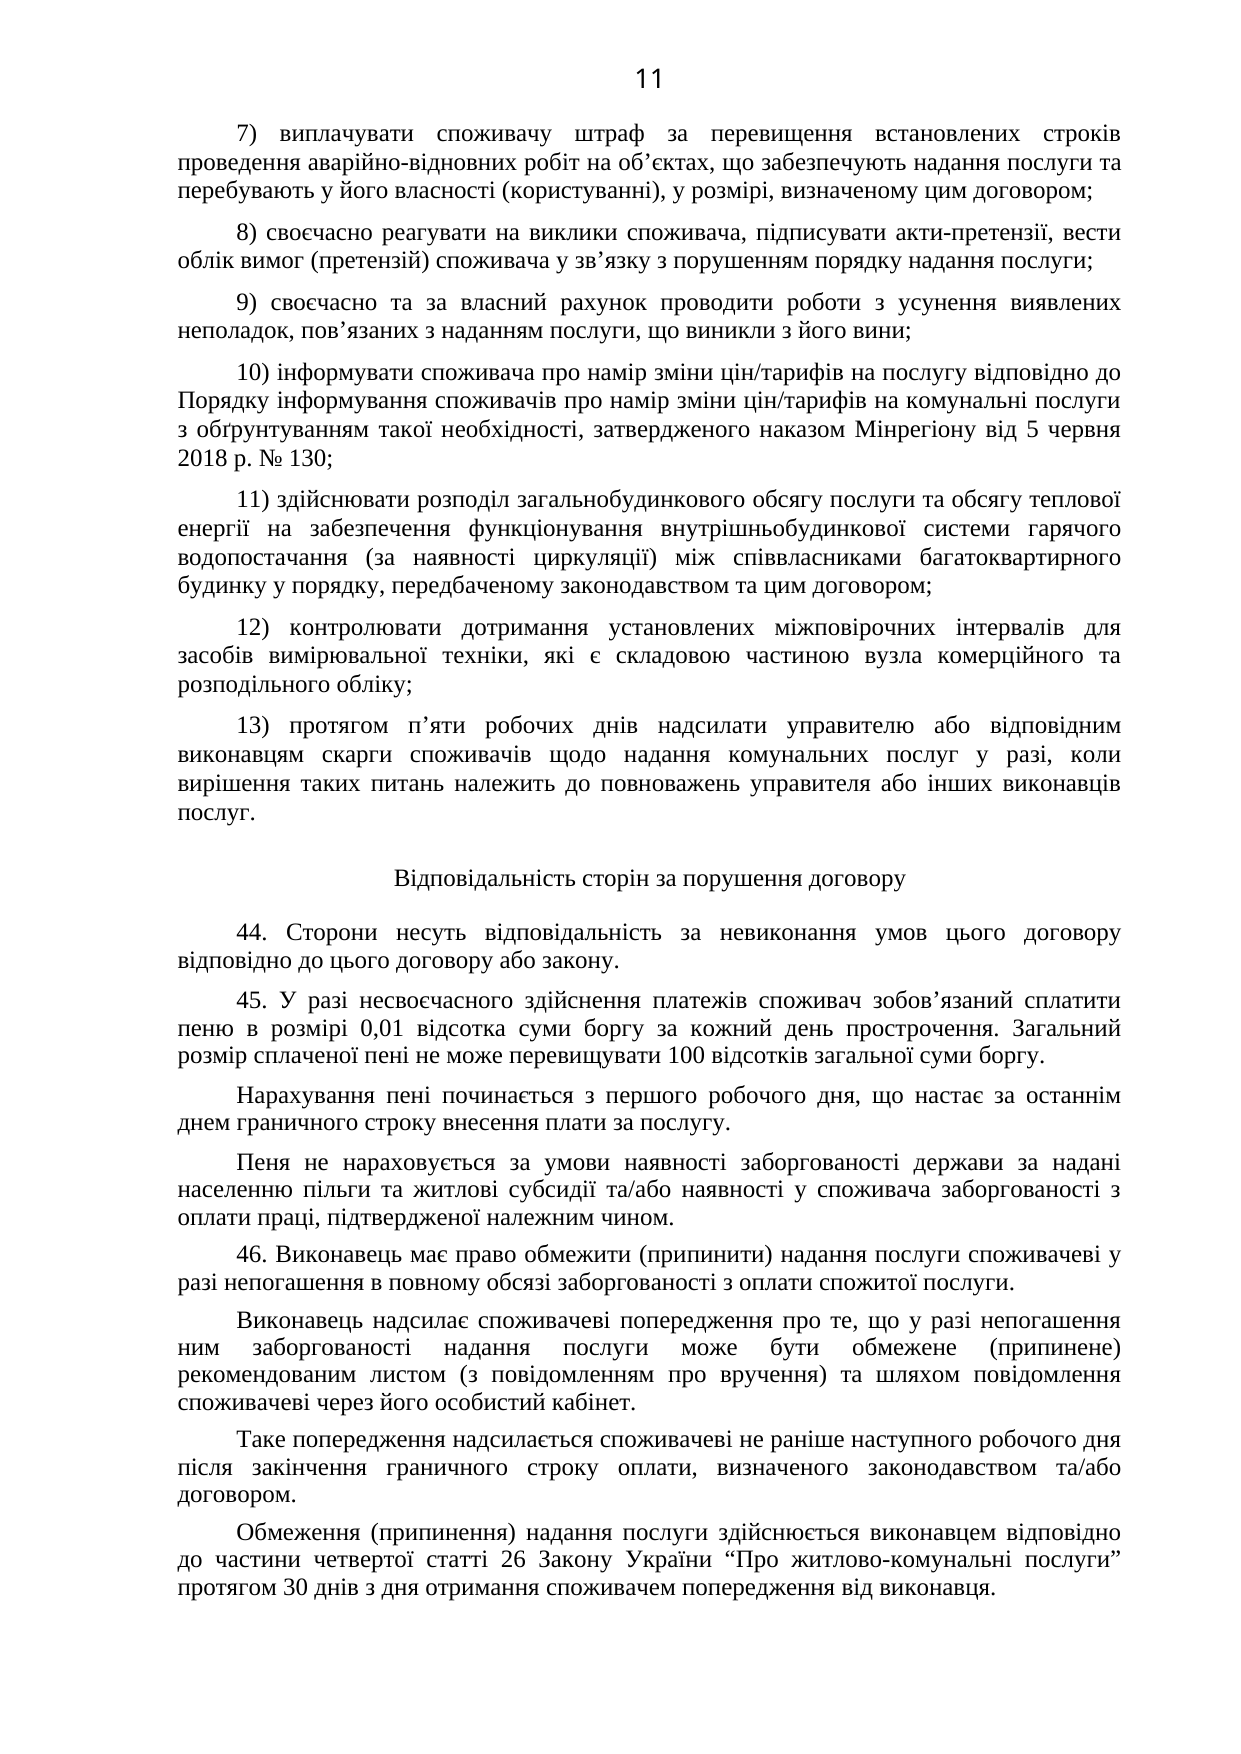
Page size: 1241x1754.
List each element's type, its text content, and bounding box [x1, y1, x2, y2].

text 7) виплачувати споживачу штраф за перевищення встановлених строків проведення аварійно-відновних робіт на об’єктах, що забезпечують надання послуги та перебувають у його власності (користуванні), у розмірі, визначеному цим договором; [177, 118, 1122, 204]
text 44. Сторони несуть відповідальність за невиконання умов цього договору відповідно до цього договору або закону. [177, 917, 1122, 974]
text 8) своєчасно реагувати на виклики споживача, підписувати акти-претензії, вести облік вимог (претензій) споживача у зв’язку з порушенням порядку надання послуги; [177, 217, 1122, 274]
text Відповідальність сторін за порушення договору [177, 863, 1122, 892]
text Виконавець надсилає споживачеві попередження про те, що у разі непогашення ним заборгованості надання послуги може бути обмежене (припинене) рекомендованим листом (з повідомленням про вручення) та шляхом повідомлення споживачеві через його особистий кабінет. [177, 1306, 1122, 1416]
text 13) протягом п’яти робочих днів надсилати управителю або відповідним виконавцям скарги споживачів щодо надання комунальних послуг у разі, коли вирішення таких питань належить до повноважень управителя або інших виконавців послуг. [177, 711, 1122, 826]
text 9) своєчасно та за власний рахунок проводити роботи з усунення виявлених неполадок, пов’язаних з наданням послуги, що виникли з його вини; [177, 287, 1122, 344]
text Таке попередження надсилається споживачеві не раніше наступного робочого дня після закінчення граничного строку оплати, визначеного законодавством та/або договором. [177, 1426, 1122, 1508]
text Нарахування пені починається з першого робочого дня, що настає за останнім днем граничного строку внесення плати за послугу. [177, 1081, 1122, 1136]
text 11) здійснювати розподіл загальнобудинкового обсягу послуги та обсягу теплової енергії на забезпечення функціонування внутрішньобудинкової системи гарячого водопостачання (за наявності циркуляції) між співвласниками багатоквартирного будинку у порядку, передбаченому законодавством та цим договором; [177, 484, 1122, 599]
text 10) інформувати споживача про намір зміни цін/тарифів на послугу відповідно до Порядку інформування споживачів про намір зміни цін/тарифів на комунальні послуги з обґрунтуванням такої необхідності, затвердженого наказом Мінрегіону від 5 червня 2018 р. № 130; [177, 357, 1122, 472]
text 45. У разі несвоєчасного здійснення платежів споживач зобов’язаний сплатити пеню в розмірі 0,01 відсотка суми боргу за кожний день прострочення. Загальний розмір сплаченої пені не може перевищувати 100 відсотків загальної суми боргу. [177, 987, 1122, 1069]
text Обмеження (припинення) надання послуги здійснюється виконавцем відповідно до частини четвертої статті 26 Закону України “Про житлово-комунальні послуги” протягом 30 днів з дня отримання споживачем попередження від виконавця. [177, 1519, 1122, 1601]
text 12) контролювати дотримання установлених міжповірочних інтервалів для засобів вимірювальної техніки, які є складовою частиною вузла комерційного та розподільного обліку; [177, 612, 1122, 698]
text Пеня не нараховується за умови наявності заборгованості держави за надані населенню пільги та житлові субсидії та/або наявності у споживача заборгованості з оплати праці, підтвердженої належним чином. [177, 1149, 1122, 1231]
text 46. Виконавець має право обмежити (припинити) надання послуги споживачеві у разі непогашення в повному обсязі заборгованості з оплати спожитої послуги. [177, 1241, 1122, 1296]
